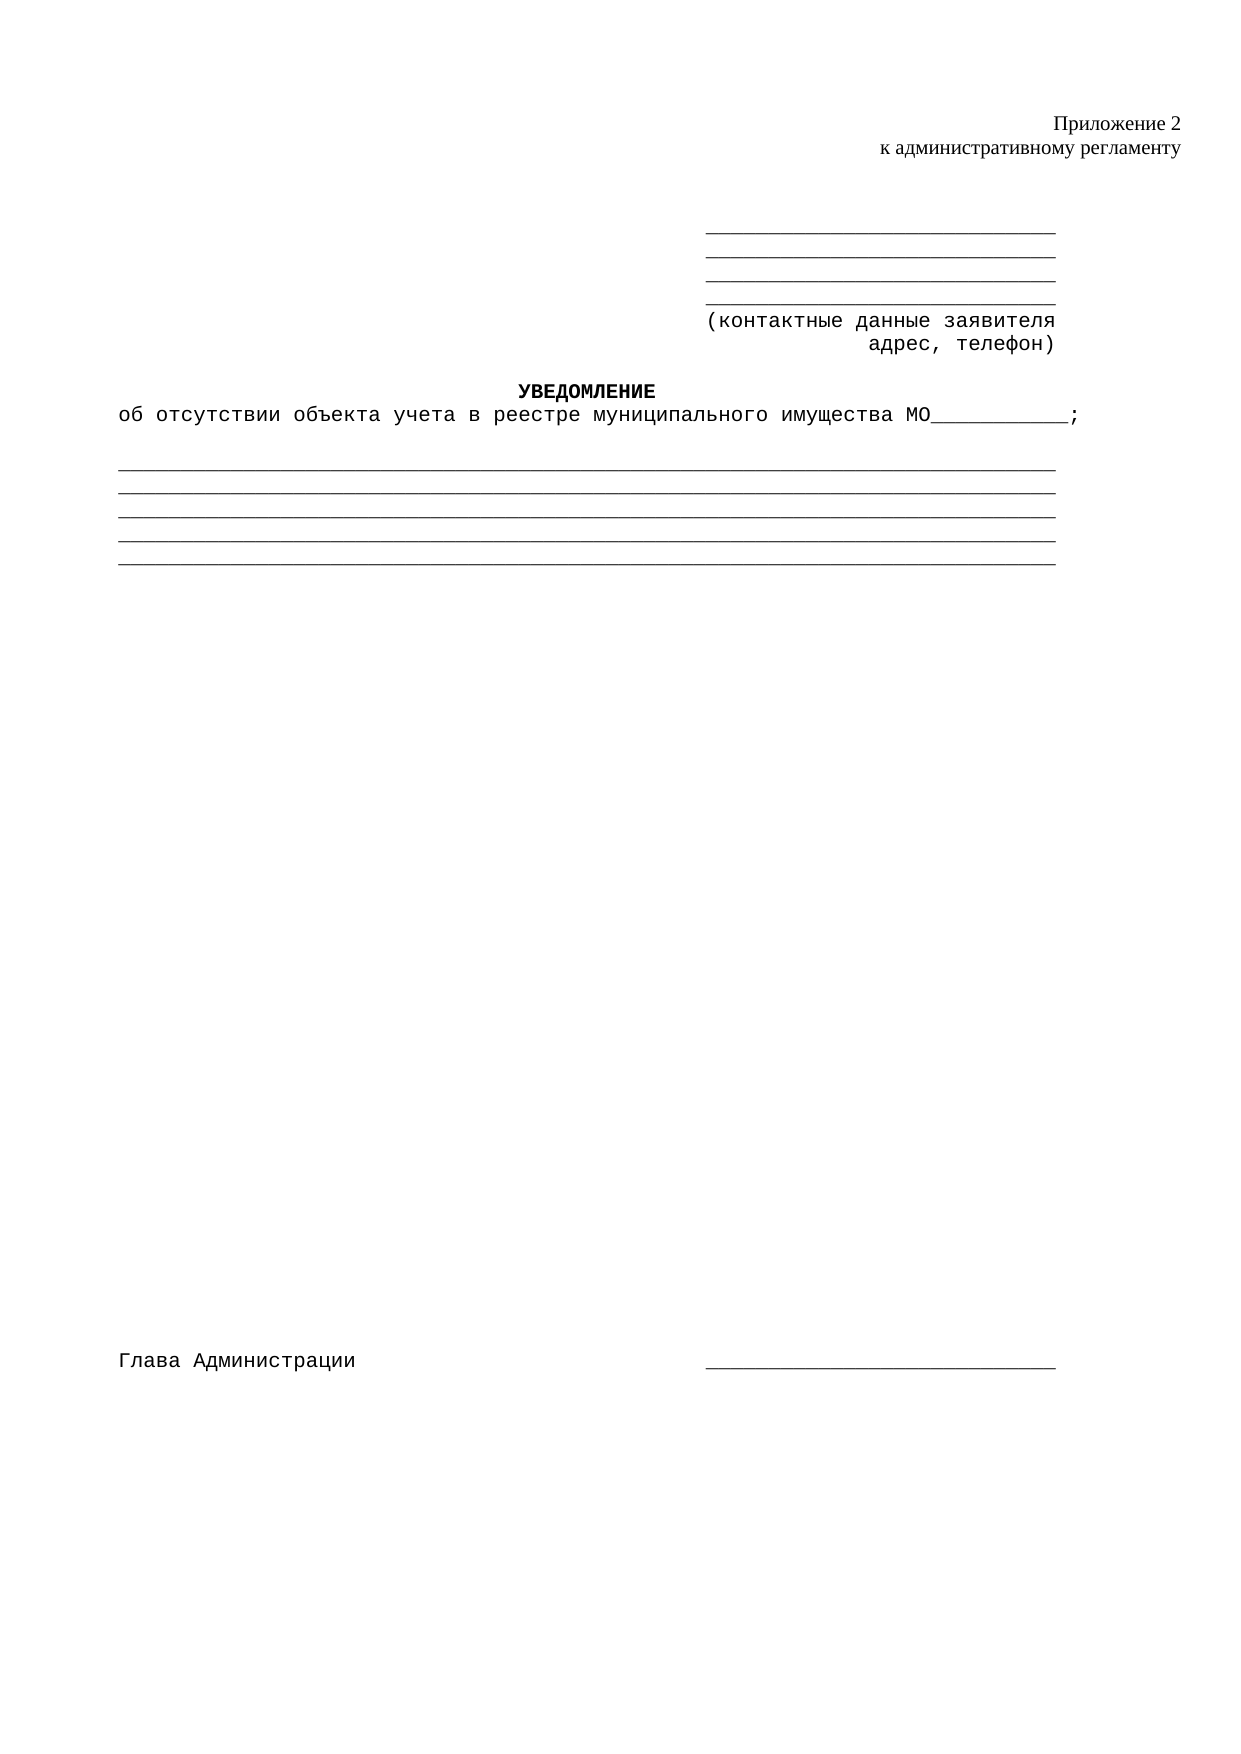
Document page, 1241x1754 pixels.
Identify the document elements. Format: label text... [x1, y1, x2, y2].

text ____________________________ [118, 215, 1181, 239]
text ____________________________ [118, 262, 1181, 286]
text ___________________________________________________________________________ [118, 523, 1181, 546]
text Глава Администрации ____________________________ [118, 1350, 1181, 1374]
text ____________________________ [118, 239, 1181, 262]
text ___________________________________________________________________________ [118, 546, 1181, 570]
text ___________________________________________________________________________ [118, 499, 1181, 523]
text ___________________________________________________________________________ [118, 452, 1181, 475]
text адрес, телефон) [118, 333, 1181, 357]
text об отсутствии объекта учета в реестре муниципального имущества МО___________; [118, 404, 1181, 428]
text ___________________________________________________________________________ [118, 475, 1181, 499]
text ____________________________ [118, 286, 1181, 310]
text (контактные данные заявителя [118, 310, 1181, 333]
text к административному регламенту [118, 135, 1181, 159]
text Приложение 2 [118, 111, 1181, 135]
text УВЕДОМЛЕНИЕ [118, 381, 1181, 404]
